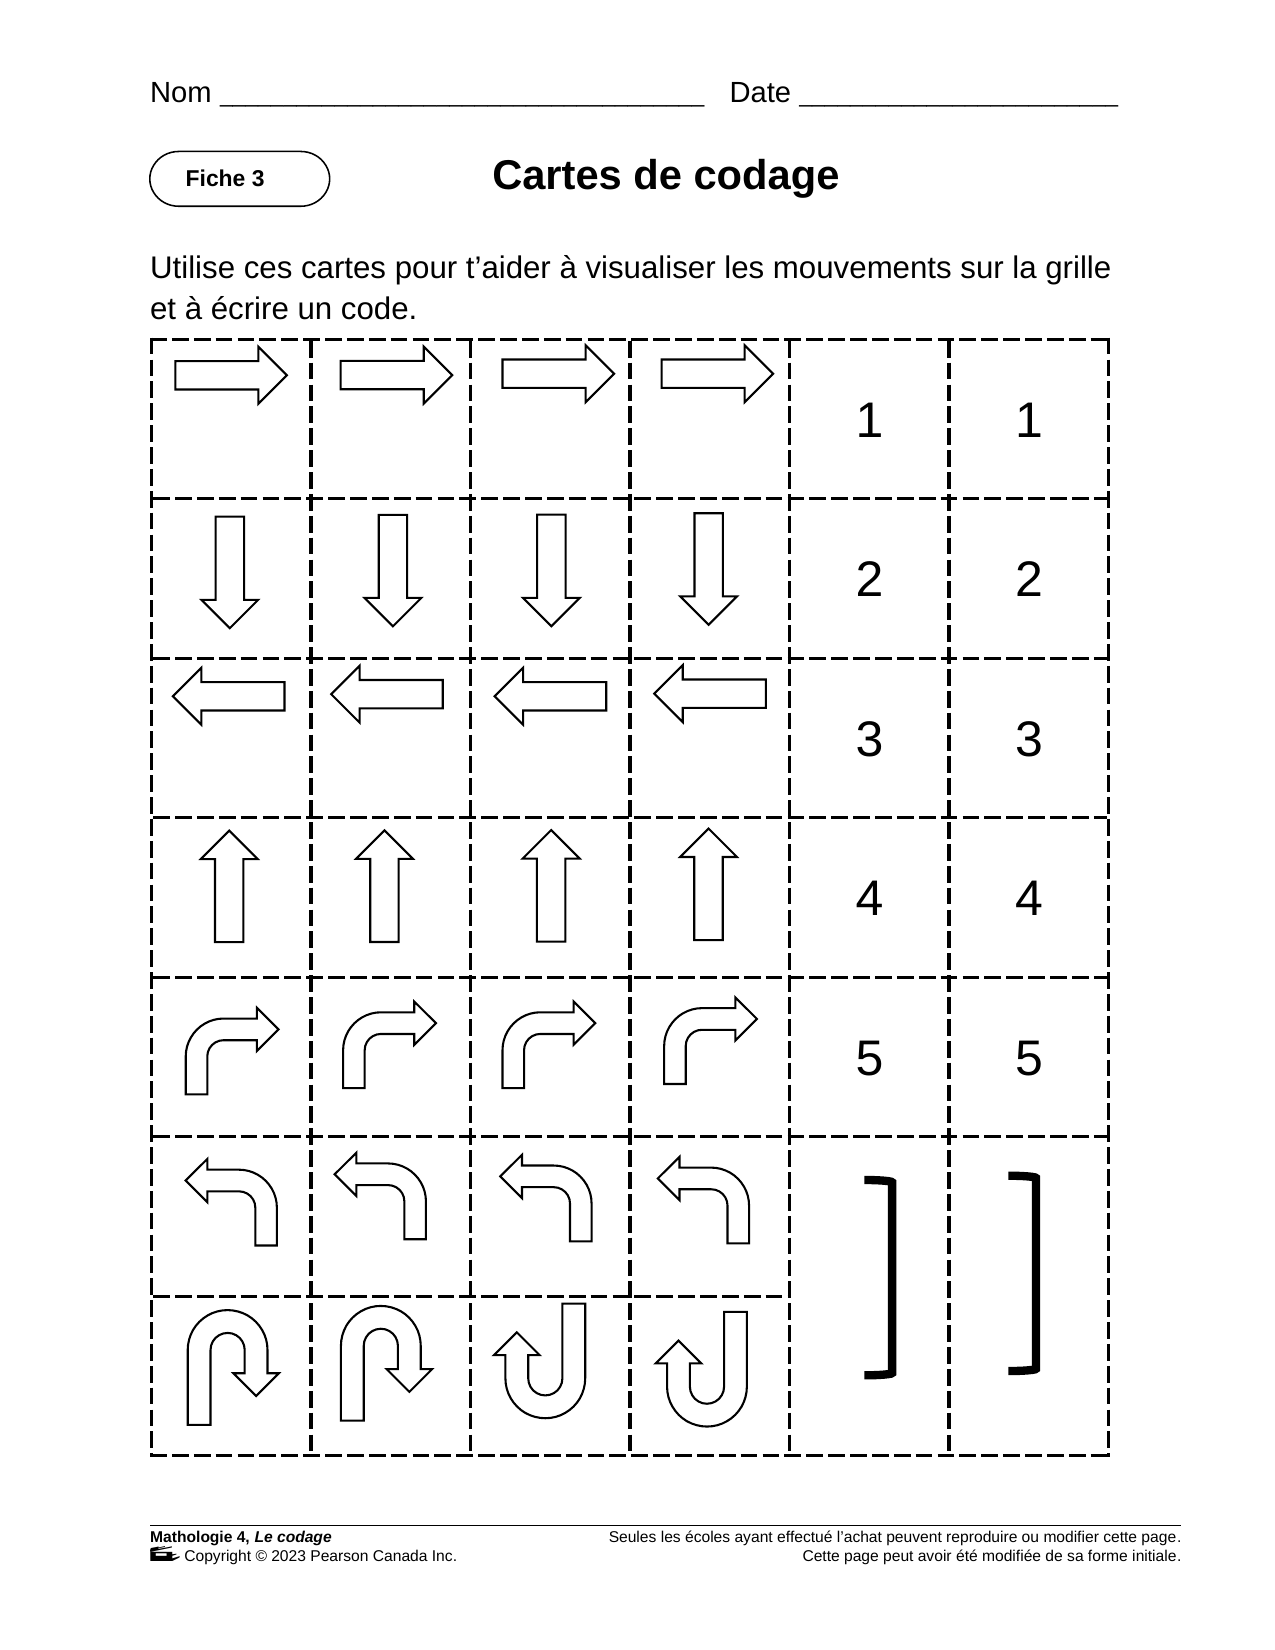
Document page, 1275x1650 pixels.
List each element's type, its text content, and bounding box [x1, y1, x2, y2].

text Utilise ces cartes pour t’aider à visualiser les mouvements sur la grille et à écrire un code. [150, 249, 1181, 326]
table_cell [630, 1295, 789, 1454]
table_header [152, 338, 311, 497]
table_cell [311, 497, 470, 657]
table_cell [470, 497, 630, 657]
table_cell [152, 497, 311, 657]
table_cell [630, 976, 789, 1135]
table_cell [311, 657, 470, 816]
table_cell 2 [790, 497, 949, 657]
table_header 1 [949, 338, 1108, 497]
table_cell [152, 657, 311, 816]
table_cell [152, 976, 311, 1135]
table_cell [630, 657, 789, 816]
table_cell [152, 816, 311, 976]
table_cell [949, 1135, 1108, 1454]
table_cell [470, 976, 630, 1135]
table_header [630, 338, 789, 497]
table_cell 3 [949, 657, 1108, 816]
table_cell [630, 816, 789, 976]
table_header [311, 338, 470, 497]
table_cell [790, 1135, 949, 1454]
table_cell [311, 816, 470, 976]
table_cell [630, 497, 789, 657]
table_cell [470, 816, 630, 976]
table_header [470, 338, 630, 497]
table_cell [311, 1295, 470, 1454]
table_cell [470, 657, 630, 816]
table_cell 2 [949, 497, 1108, 657]
table_cell [311, 976, 470, 1135]
table_cell [630, 1135, 789, 1294]
table_cell 5 [949, 976, 1108, 1135]
table_cell 4 [790, 816, 949, 976]
table_header 1 [790, 338, 949, 497]
text Cartes de codage [306, 150, 1181, 198]
picture [150, 1546, 180, 1561]
table_cell [311, 1135, 470, 1294]
table_cell [470, 1135, 630, 1294]
table_cell 3 [790, 657, 949, 816]
table_cell [470, 1295, 630, 1454]
table_cell [152, 1135, 311, 1294]
table_cell 4 [949, 816, 1108, 976]
table_cell 5 [790, 976, 949, 1135]
table_cell [152, 1295, 311, 1454]
